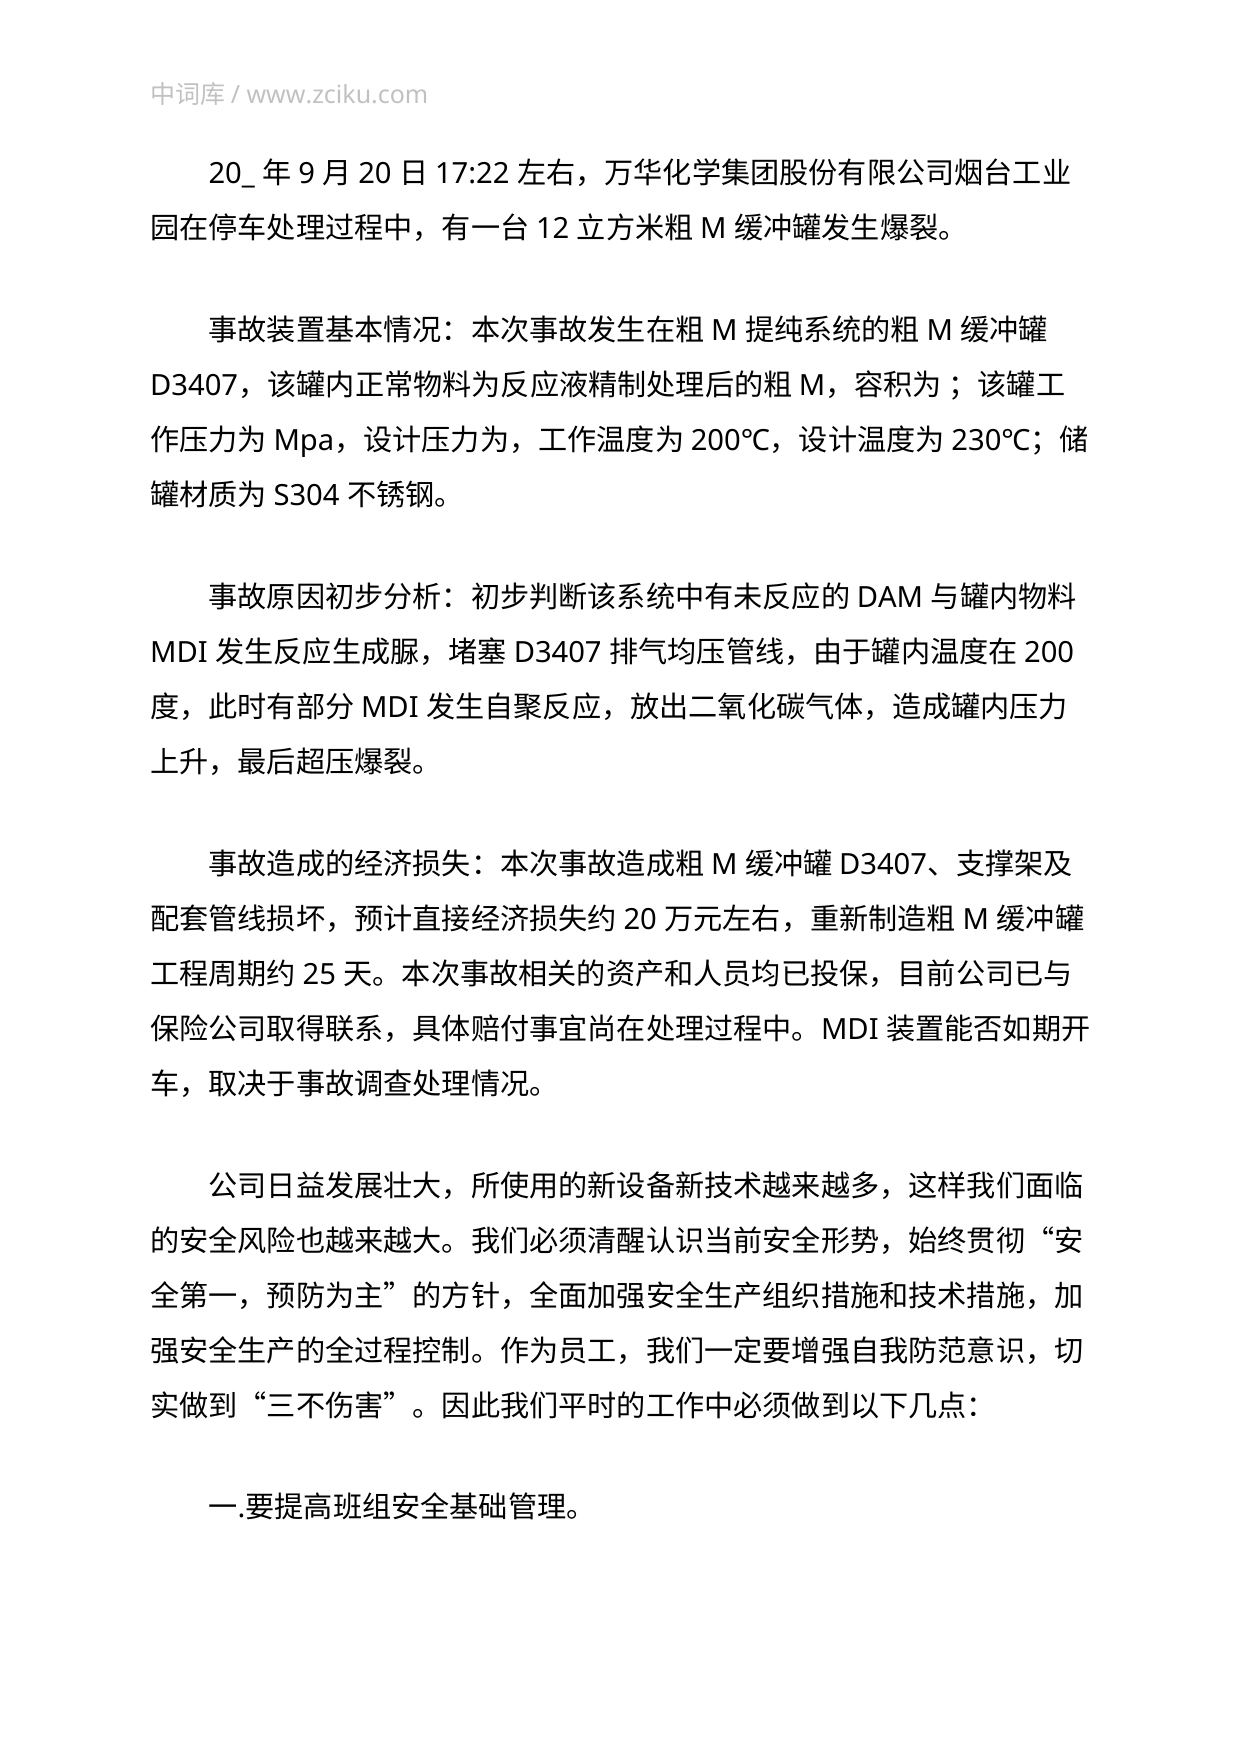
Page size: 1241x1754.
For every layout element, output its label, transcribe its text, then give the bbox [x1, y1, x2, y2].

text 公司日益发展壮大，所使用的新设备新技术越来越多，这样我们面临的安全风险也越来越大。我们必须清醒认识当前安全形势，始终贯彻“安全第一，预防为主”的方针，全面加强安全生产组织措施和技术措施，加强安全生产的全过程控制。作为员工，我们一定要增强自我防范意识，切实做到“三不伤害”。因此我们平时的工作中必须做到以下几点： [150, 1162, 1090, 1424]
text 事故原因初步分析：初步判断该系统中有未反应的 DAM 与罐内物料 MDI 发生反应生成脲，堵塞 D3407 排气均压管线，由于罐内温度在 200 度，此时有部分 MDI 发生自聚反应，放出二氧化碳气体，造成罐内压力上升，最后超压爆裂。 [150, 574, 1090, 781]
text 20_ 年 9 月 20 日 17:22 左右，万华化学集团股份有限公司烟台工业园在停车处理过程中，有一台 12 立方米粗 M 缓冲罐发生爆裂。 [150, 150, 1090, 247]
text 一.要提高班组安全基础管理。 [150, 1484, 1090, 1526]
text 事故装置基本情况：本次事故发生在粗 M 提纯系统的粗 M 缓冲罐 D3407，该罐内正常物料为反应液精制处理后的粗 M，容积为 ；该罐工作压力为 Mpa，设计压力为，工作温度为 200℃，设计温度为 230℃；储罐材质为 S304 不锈钢。 [150, 307, 1090, 514]
text 事故造成的经济损失：本次事故造成粗 M 缓冲罐 D3407、支撑架及配套管线损坏，预计直接经济损失约 20 万元左右，重新制造粗 M 缓冲罐工程周期约 25 天。本次事故相关的资产和人员均已投保，目前公司已与保险公司取得联系，具体赔付事宜尚在处理过程中。MDI 装置能否如期开车，取决于事故调查处理情况。 [150, 841, 1090, 1103]
